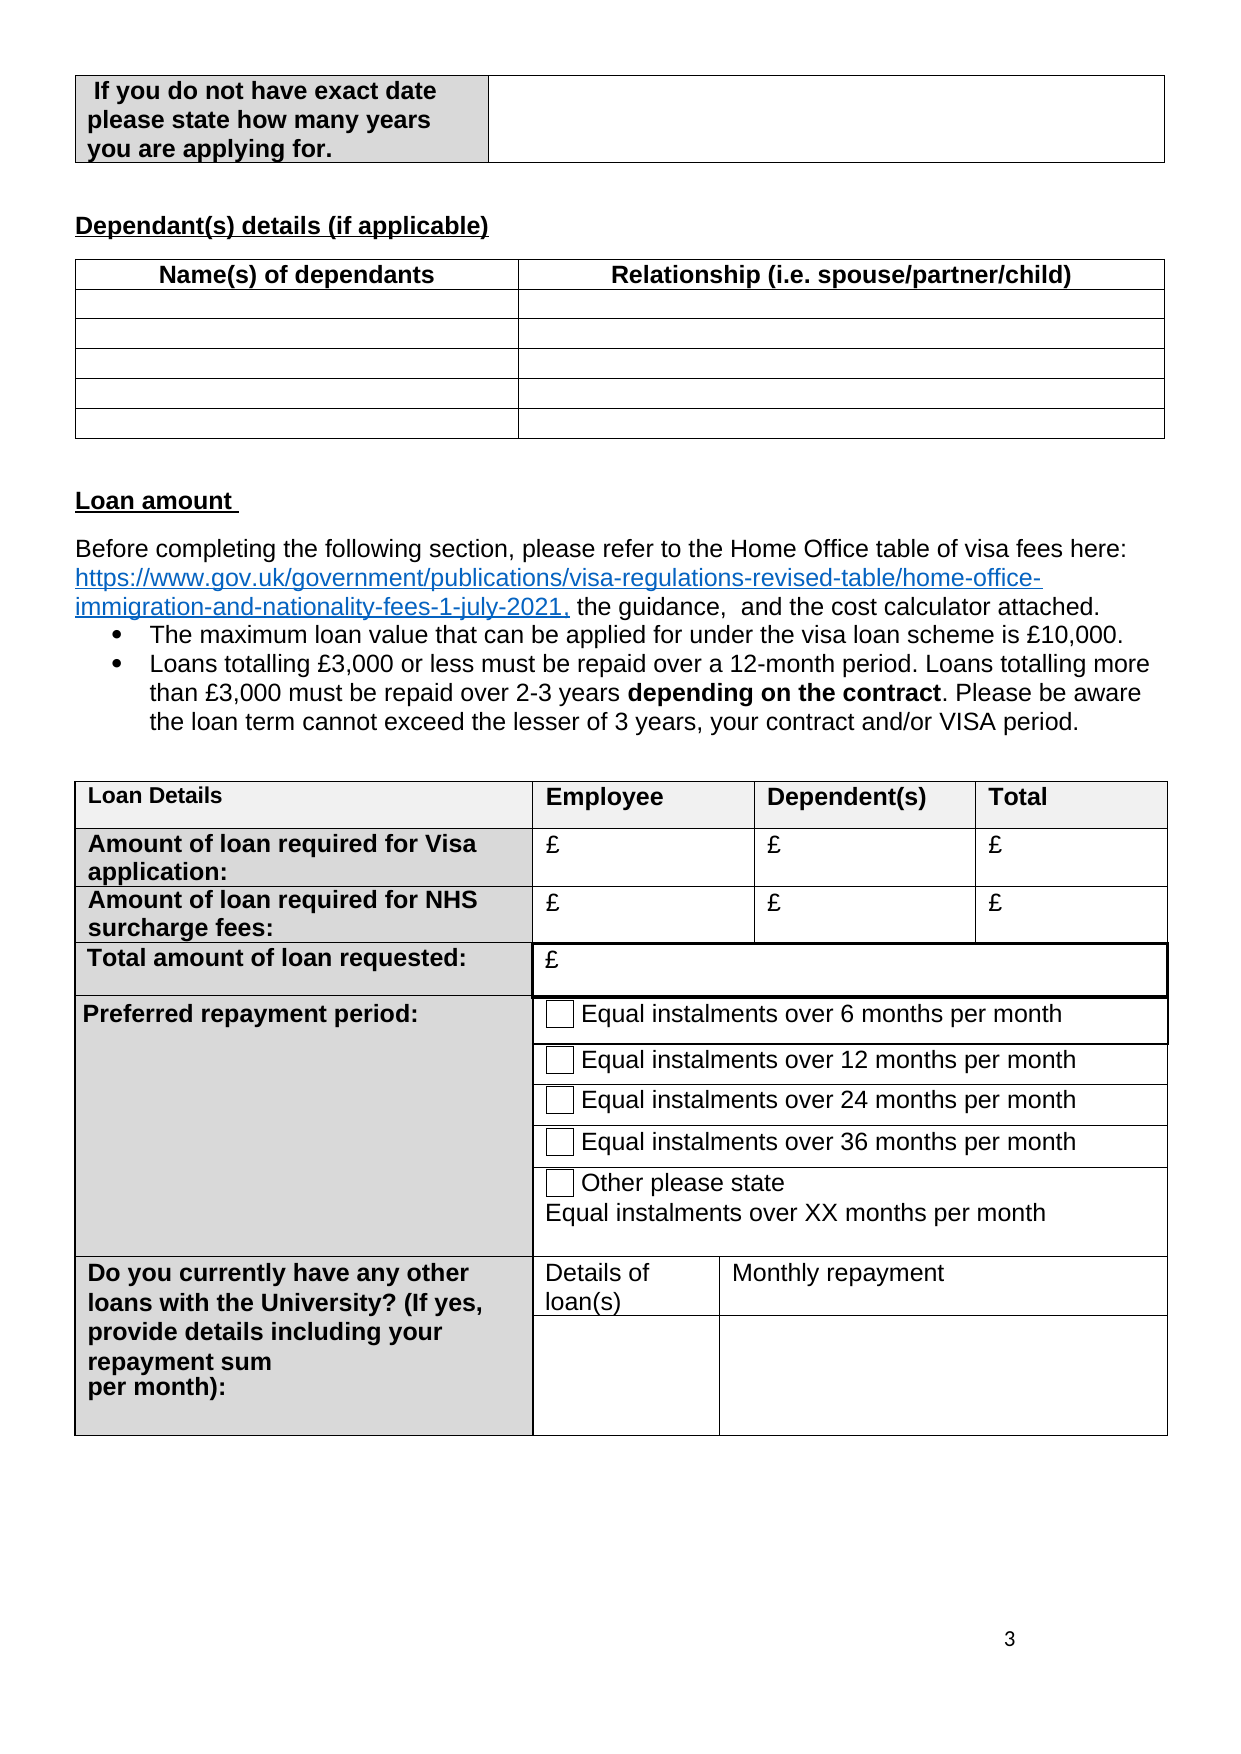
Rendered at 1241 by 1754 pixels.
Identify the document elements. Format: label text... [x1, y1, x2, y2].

table_cell £ [755, 829, 975, 886]
table_cell Equal instalments over 12 months per month [534, 1045, 1167, 1084]
text Dependant(s) details (if applicable) [75, 211, 1165, 240]
table_header Relationship (i.e. spouse/partner/child) [519, 260, 1164, 288]
table_cell Equal instalments over 24 months per month [534, 1085, 1167, 1125]
table_cell [534, 1316, 719, 1435]
table_header Total [976, 782, 1167, 828]
text Before completing the following section, please refer to the Home Office table of visa fees here: https://www.gov.uk/government/publications/visa-regulations-revised-table/home-office-immigration-and-nationality-fees-1-july-2021, the guidance, and the cost calculator attached. [75, 534, 1165, 620]
table_cell Equal instalments over 36 months per month [534, 1126, 1167, 1167]
table_cell Preferred repayment period: [76, 996, 532, 1256]
table_header Loan Details [76, 782, 532, 828]
table_cell £ [976, 887, 1167, 942]
table_cell [76, 349, 518, 378]
table_cell Do you currently have any other loans with the University? (If yes, provide details including your repayment sum per month): [76, 1257, 532, 1435]
table_cell [519, 319, 1164, 348]
table_cell £ [534, 945, 1166, 995]
table_cell Total amount of loan requested: [76, 943, 531, 995]
table_header Employee [533, 782, 754, 828]
table_cell £ [976, 829, 1167, 886]
table_header Name(s) of dependants [76, 260, 518, 288]
table_cell [76, 290, 518, 318]
list The maximum loan value that can be applied for under the visa loan scheme is £10,000. [112, 620, 1165, 649]
table_cell [720, 1316, 1167, 1435]
text Loan amount [75, 486, 1165, 515]
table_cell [76, 76, 488, 162]
table_cell Monthly repayment [720, 1257, 1167, 1315]
table_cell Other please state Equal instalments over XX months per month [534, 1168, 1167, 1256]
table_header Dependent(s) [755, 782, 975, 828]
table_cell Details of loan(s) [534, 1257, 719, 1315]
table_cell Amount of loan required for NHS surcharge fees: [76, 887, 532, 942]
table_cell £ [755, 887, 975, 942]
table_cell £ [533, 887, 754, 942]
list Loans totalling £3,000 or less must be repaid over a 12-month period. Loans totalling more than £3,000 must be repaid over 2-3 years depending on the contract. Please be aware the loan term cannot exceed the lesser of 3 years, your contract and/or VISA period. [112, 649, 1165, 735]
table_cell [76, 319, 518, 348]
table_cell £ [533, 829, 754, 886]
table_cell [519, 409, 1164, 437]
table_cell [519, 349, 1164, 378]
table_cell [489, 76, 1164, 162]
table_cell [76, 409, 518, 437]
table_cell [519, 379, 1164, 408]
table_cell Equal instalments over 6 months per month [534, 999, 1167, 1042]
table_cell [76, 379, 518, 408]
table_cell Amount of loan required for Visa application: [76, 829, 532, 886]
table_cell [519, 290, 1164, 318]
